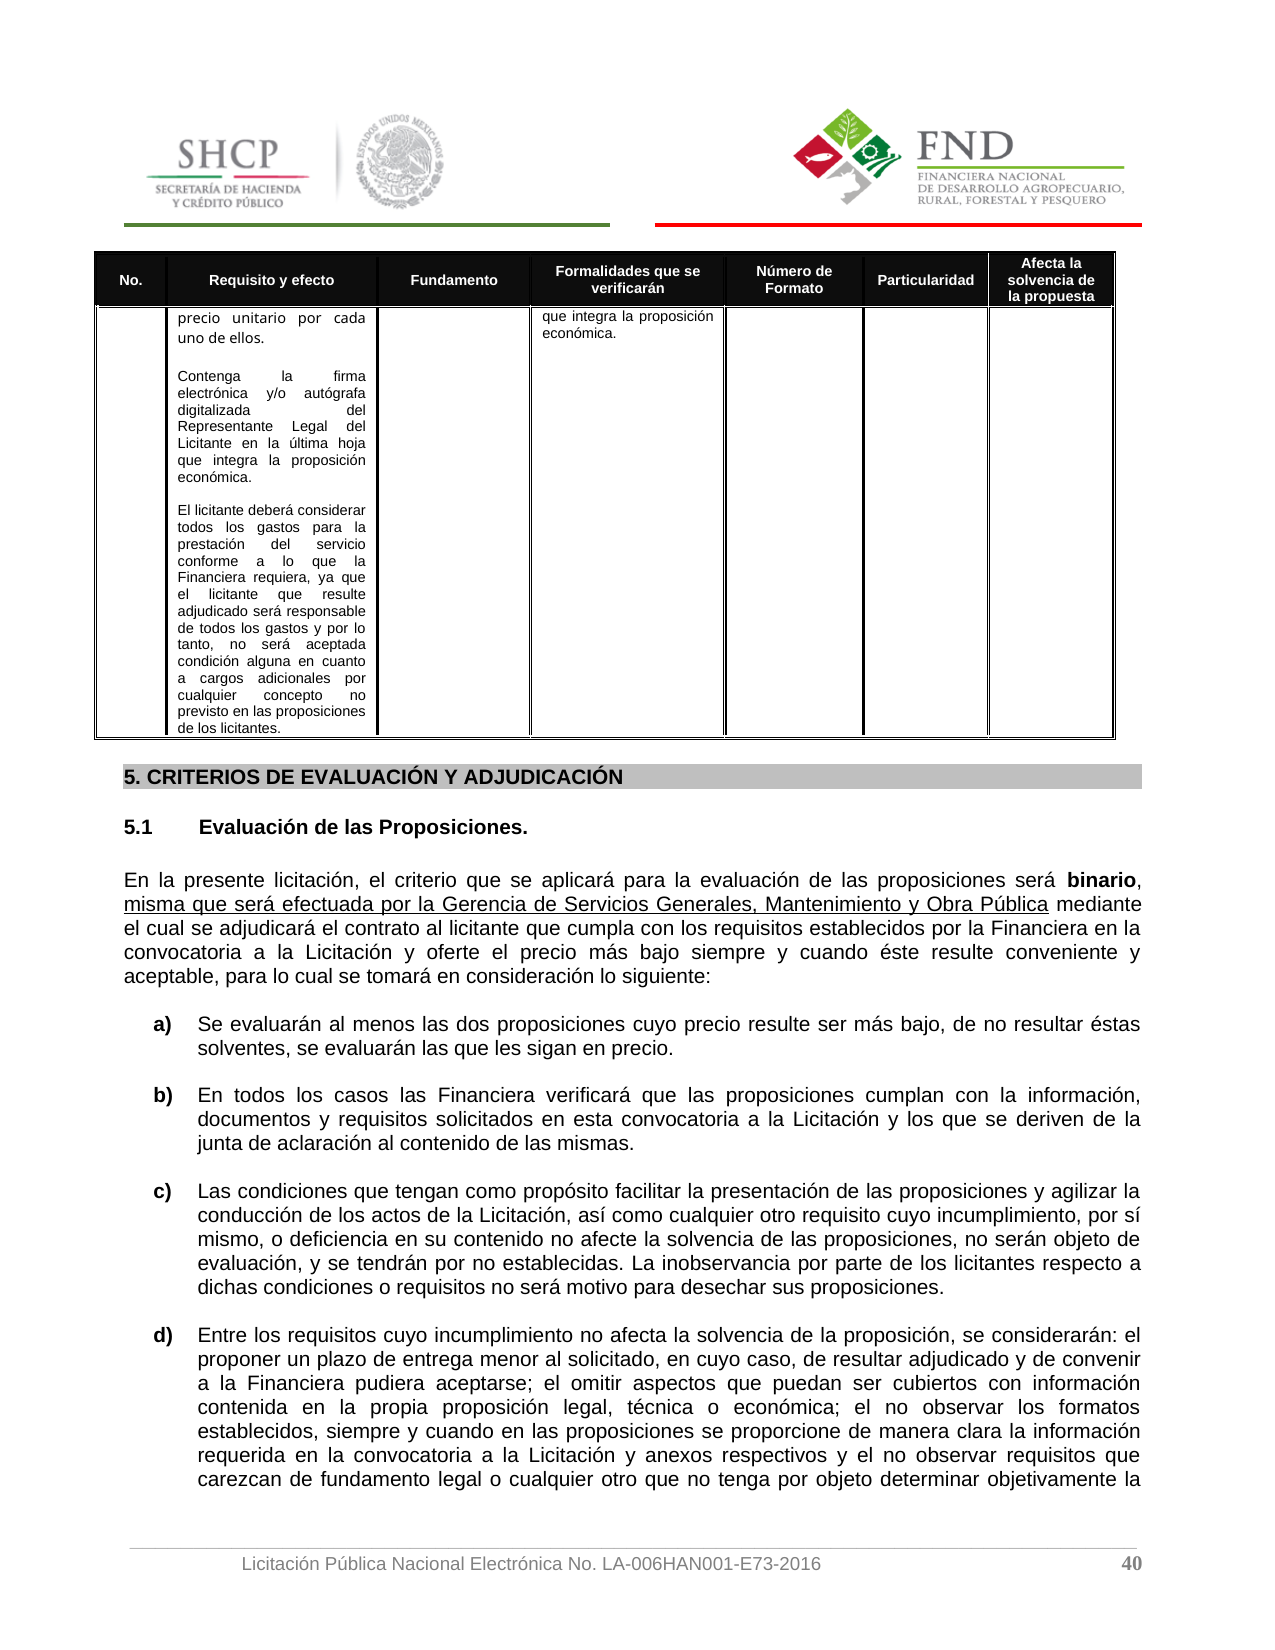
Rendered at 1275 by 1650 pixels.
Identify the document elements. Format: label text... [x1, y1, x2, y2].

table_header Fundamento [377, 255, 531, 305]
text En la presente licitación, el criterio que se aplicará para la evaluación de las proposiciones será binario, misma que será efectuada por la Gerencia de Servicios Generales, Mantenimiento y Obra Pública mediante el cual se adjudicará el contrato al licitante que cumpla con los requisitos establecidos por la Financiera en la convocatoria a la Licitación y oferte el precio más bajo siempre y cuando éste resulte conveniente y aceptable, para lo cual se tomará en consideración lo siguiente: [123, 868, 1142, 987]
table_cell SI [989, 305, 1114, 737]
table_header Número de Formato [725, 255, 863, 305]
text 5.1 Evaluación de las Proposiciones. [123, 814, 1142, 839]
picture [134, 103, 454, 223]
picture [786, 103, 1131, 212]
table_header Formalidades que se verificarán [531, 253, 725, 305]
table_cell [377, 308, 531, 737]
table_header No. [97, 255, 166, 305]
table_cell 2 [725, 308, 863, 737]
list Las condiciones que tengan como propósito facilitar la presentación de las proposiciones y agilizar la conducción de los actos de la Licitación, así como cualquier otro requisito cuyo incumplimiento, por sí mismo, o deficiencia en su contenido no afecte la solvencia de las proposiciones, no serán objeto de evaluación, y se tendrán por no establecidas. La inobservancia por parte de los licitantes respecto a dichas condiciones o requisitos no será motivo para desechar sus proposiciones. [153, 1179, 1142, 1299]
table_header Requisito y efecto [166, 255, 377, 305]
list Se evaluarán al menos las dos proposiciones cuyo precio resulte ser más bajo, de no resultar éstas solventes, se evaluarán las que les sigan en precio. [153, 1011, 1142, 1059]
table_header Afecta la solvencia de la propuesta [989, 255, 1112, 305]
table_cell 4.3 [95, 305, 166, 737]
list En todos los casos las Financiera verificará que las proposiciones cumplan con la información, documentos y requisitos solicitados en esta convocatoria a la Licitación y los que se deriven de la junta de aclaración al contenido de las mismas. [153, 1083, 1142, 1155]
subtitle 5. CRITERIOS DE EVALUACIÓN Y ADJUDICACIÓN [123, 764, 1142, 789]
table_cell Obligatorio [863, 308, 988, 737]
table_header Particularidad [863, 255, 988, 305]
